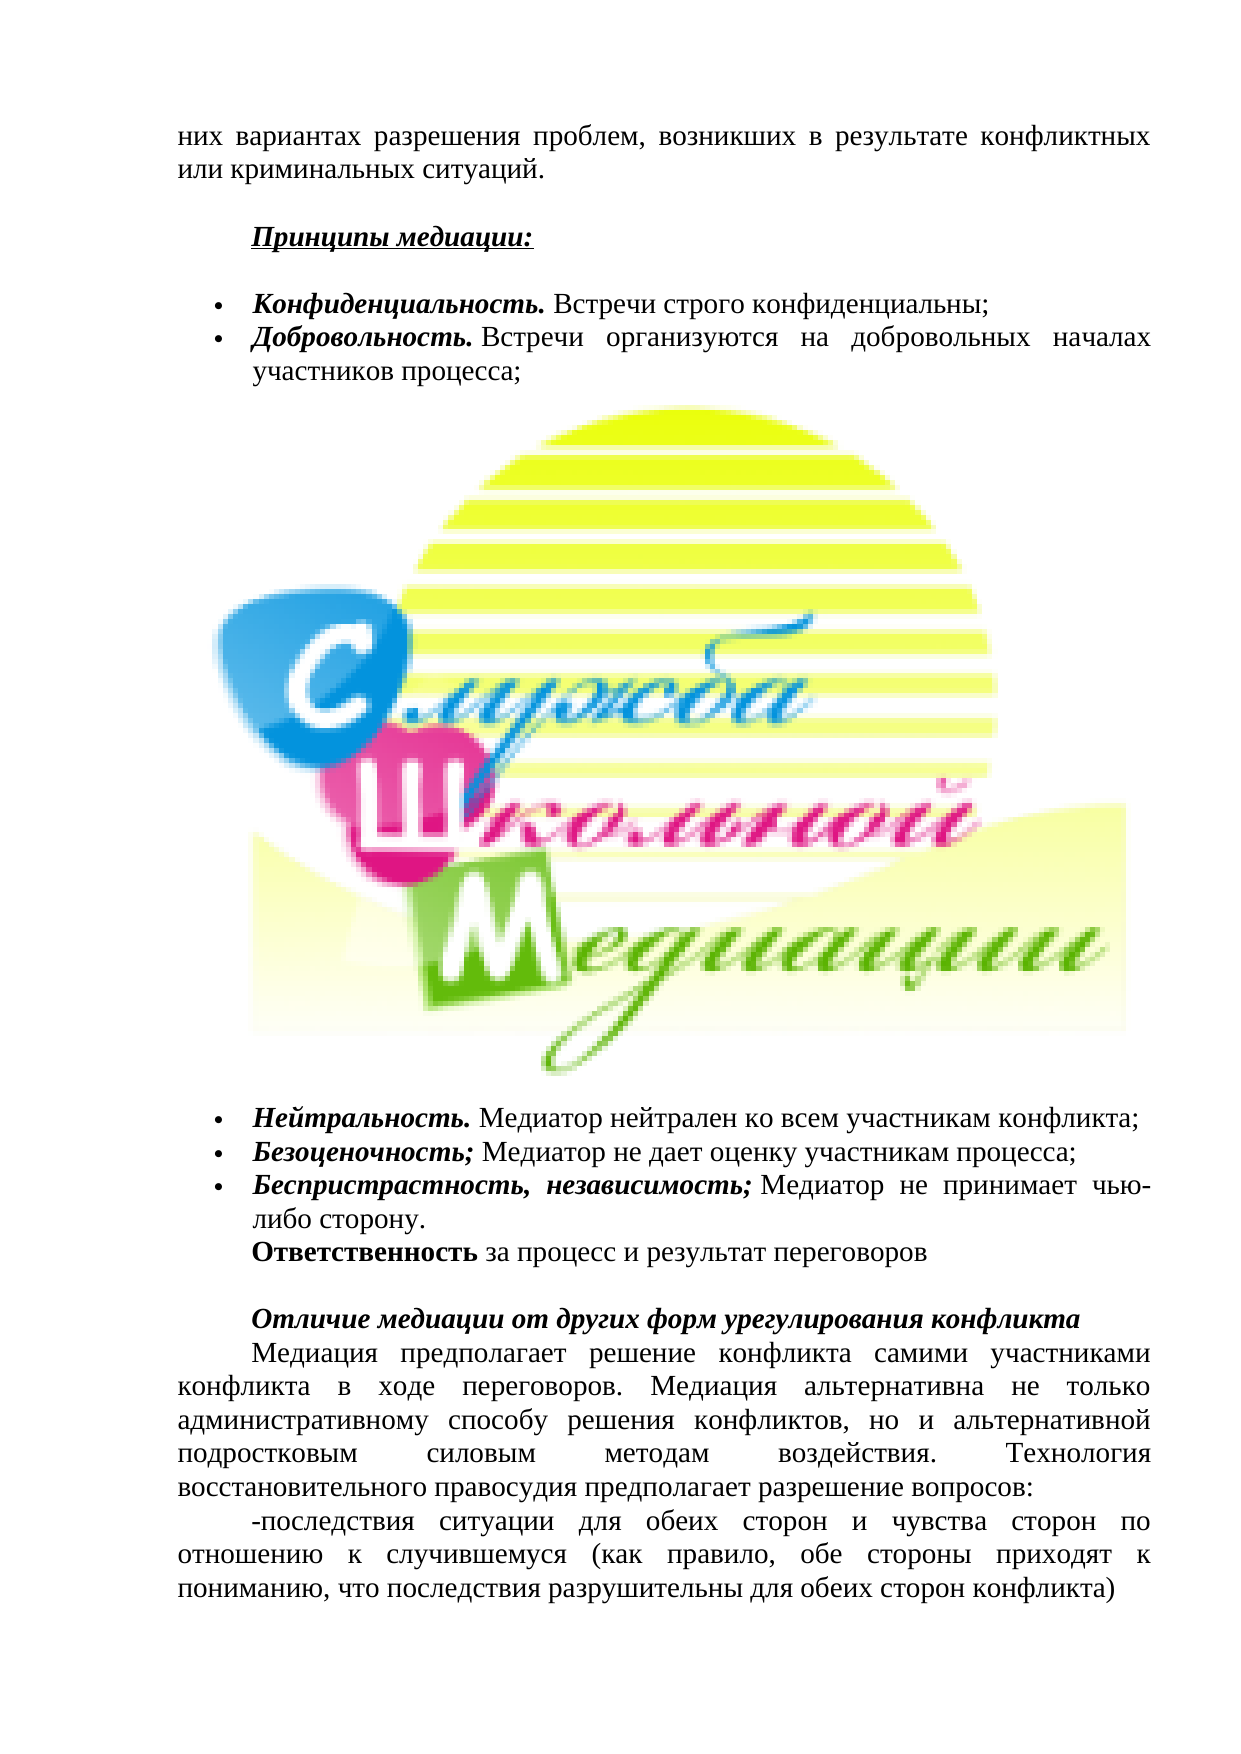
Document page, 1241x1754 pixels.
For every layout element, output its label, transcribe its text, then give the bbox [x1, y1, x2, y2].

list Добровольность. Встречи организуются на добровольных началах участников процесса; [215, 319, 1152, 386]
list Конфиденциальность. Встречи строго конфиденциальны; [215, 286, 1152, 319]
text Принципы медиации: [177, 219, 1152, 252]
text -последствия ситуации для обеих сторон и чувства сторон по отношению к случившемуся (как правило, обе стороны приходят к пониманию, что последствия разрушительны для обеих сторон конфликта) [177, 1503, 1152, 1603]
text Ответственность за процесс и результат переговоров [177, 1234, 1152, 1268]
text Отличие медиации от других форм урегулирования конфликта [177, 1301, 1152, 1335]
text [177, 118, 1152, 185]
list Нейтральность. Медиатор нейтрален ко всем участникам конфликта; [215, 1101, 1152, 1134]
list Безоценочность; Медиатор не дает оценку участникам процесса; [215, 1134, 1152, 1167]
list Беспристрастность, независимость; Медиатор не принимает чью-либо сторону. [215, 1167, 1152, 1234]
picture [177, 386, 1152, 1101]
text Медиация предполагает решение конфликта самими участниками конфликта в ходе переговоров. Медиация альтернативна не только административному способу решения конфликтов, но и альтернативной подростковым силовым методам воздействия. Технология восстановительного правосудия предполагает разрешение вопросов: [177, 1335, 1152, 1503]
